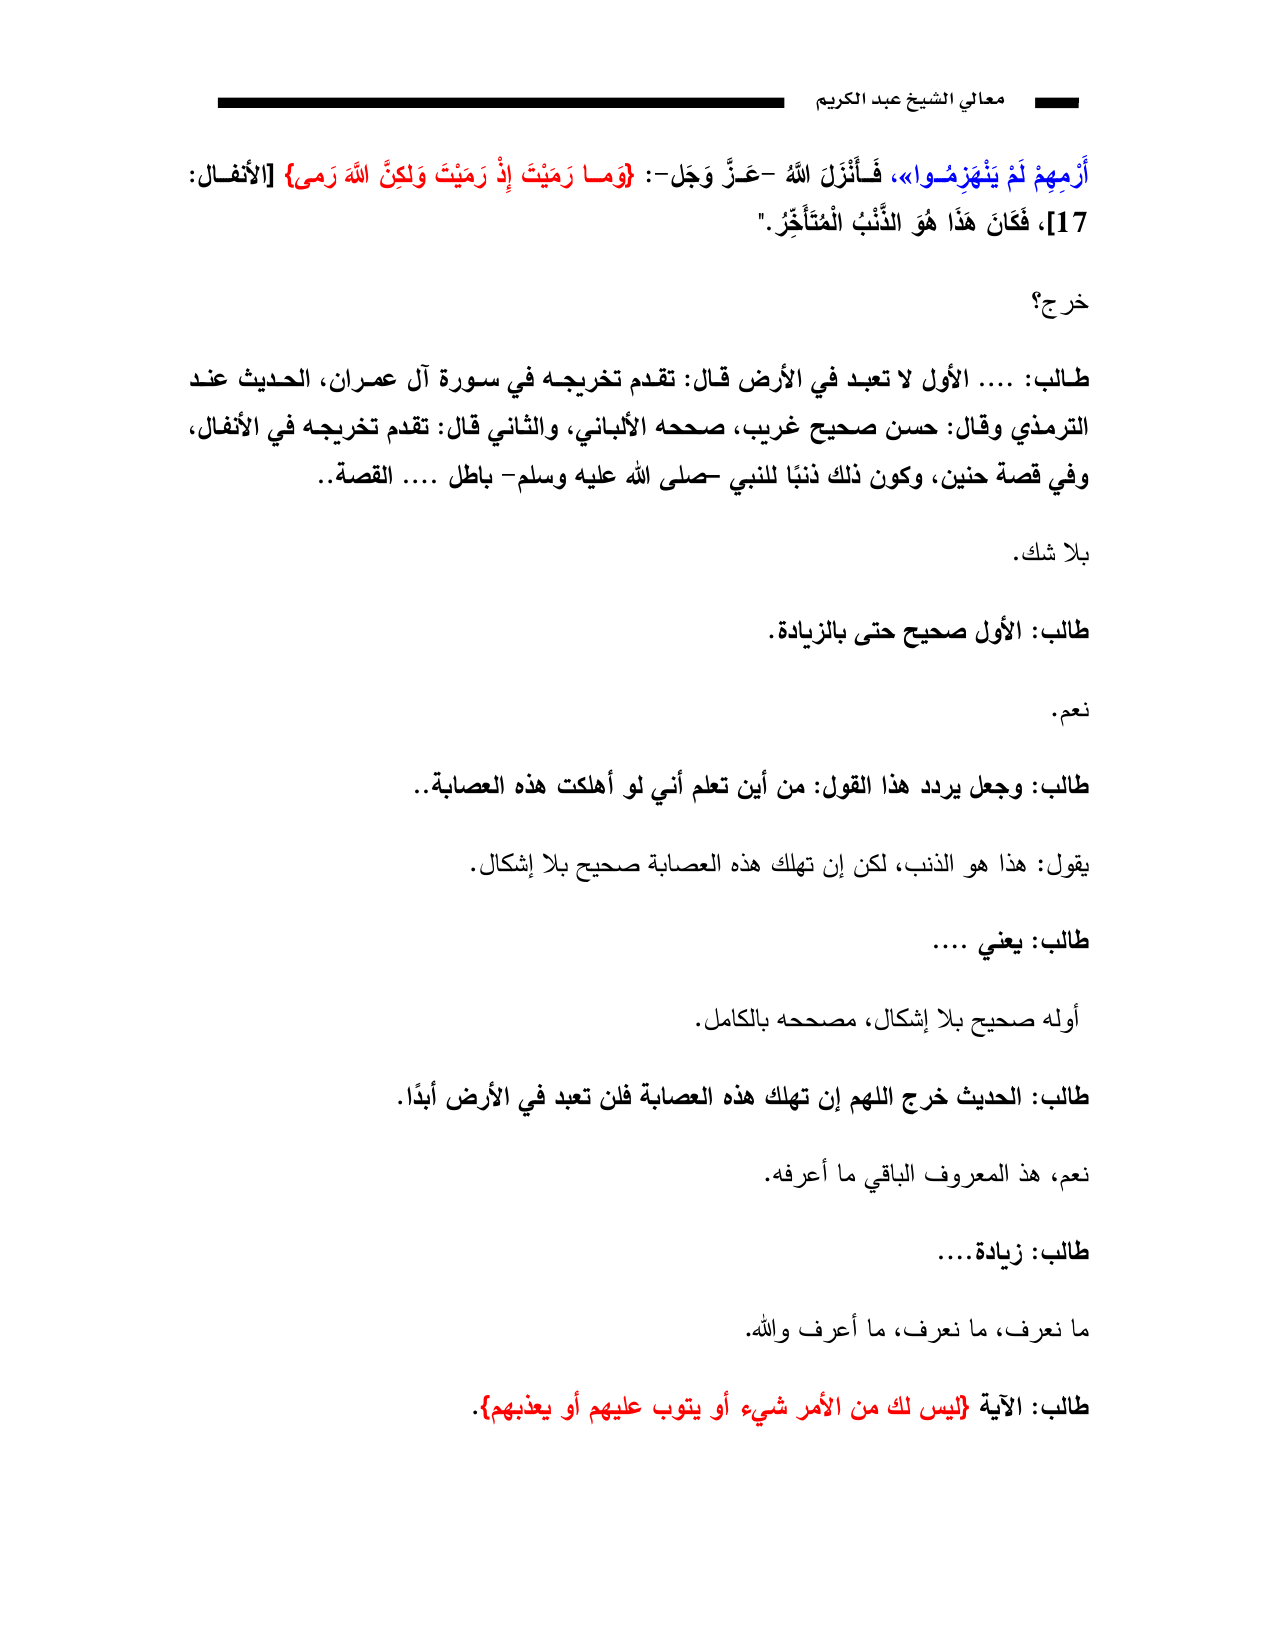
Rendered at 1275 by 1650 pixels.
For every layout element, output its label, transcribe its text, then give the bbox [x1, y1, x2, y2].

text ما نعرف، ما نعرف، ما أعرف والله. [187, 1304, 1087, 1353]
text نعم. [187, 684, 1087, 732]
text طالب: الحديث خرج اللهم إن تهلك هذه العصابة فلن تعبد في الأرض أبدًا. [187, 1072, 1087, 1120]
text طالب: وجعل يردد هذا القول: من أين تعلم أني لو أهلكت هذه العصابة.. [187, 761, 1087, 810]
text يقول: هذا هو الذنب، لكن إن تهلك هذه العصابة صحيح بلا إشكال. [187, 839, 1087, 887]
text طالب: .... الأول لا تعبد في الأرض قال: تقدم تخريجه في سورة آل عمران، الحديث عند الترمذي وقال: حسن صحيح غريب، صححه الألباني، والثاني قال: تقدم تخريجه في الأنفال، وفي قصة حنين، وكون ذلك ذنبًا للنبي –صلى الله عليه وسلم- باطل .... القصة.. [187, 354, 1087, 499]
text بلا شك. [187, 528, 1087, 577]
text طالب: زيادة.... [187, 1227, 1087, 1275]
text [187, 150, 1087, 247]
text طالب: يعني .... [187, 916, 1087, 965]
text طالب: الآية {ليس لك من الأمر شيء أو يتوب عليهم أو يعذبهم}. [187, 1382, 1087, 1431]
text أوله صحيح بلا إشكال، مصححه بالكامل. [187, 994, 1087, 1042]
text طالب: الأول صحيح حتى بالزيادة. [187, 606, 1087, 654]
text خرج؟ [187, 276, 1087, 324]
text نعم، هذ المعروف الباقي ما أعرفه. [187, 1149, 1087, 1198]
